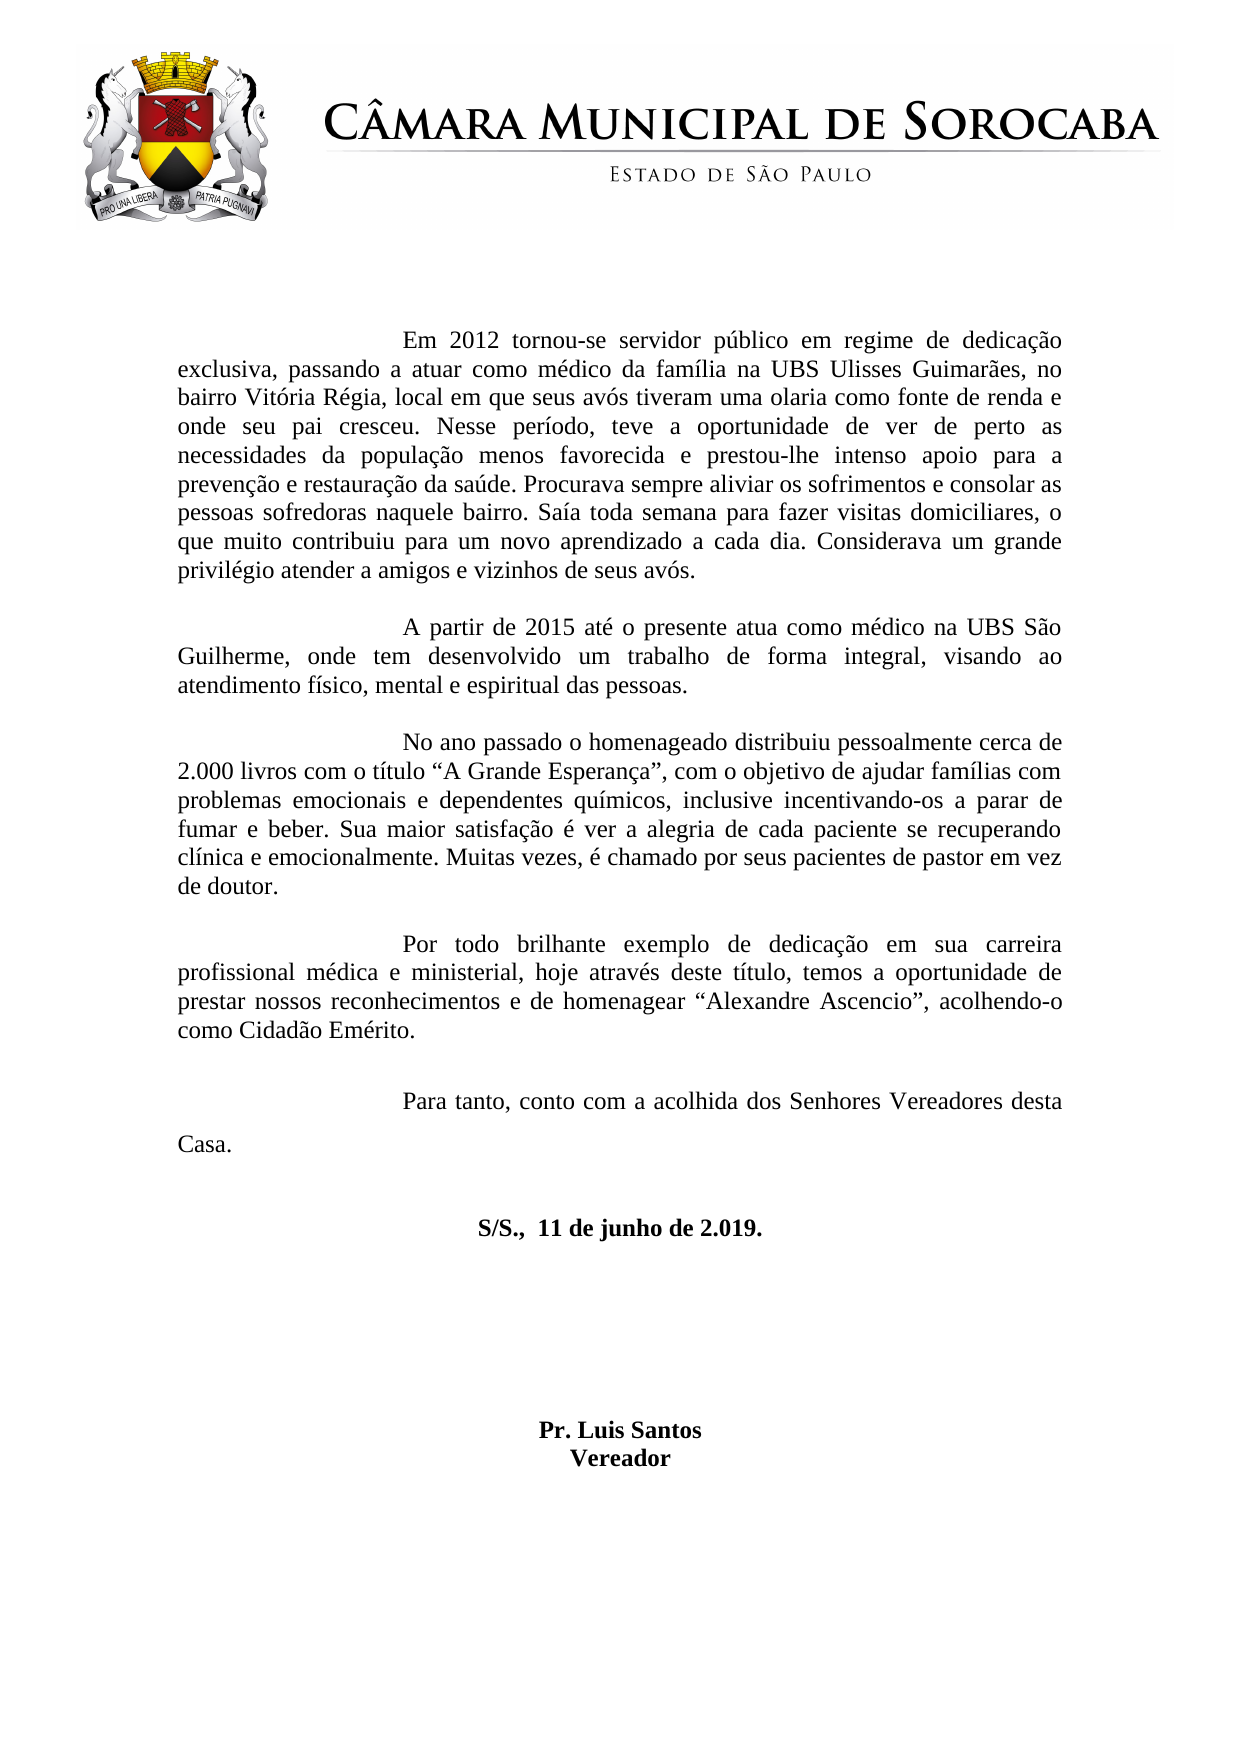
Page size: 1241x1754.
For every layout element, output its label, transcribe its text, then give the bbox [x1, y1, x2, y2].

text Pr. Luis Santos [177, 1415, 1063, 1443]
text Para tanto, conto com a acolhida dos Senhores Vereadores desta Casa. [177, 1086, 1063, 1158]
text Em 2012 tornou-se servidor público em regime de dedicação exclusiva, passando a atuar como médico da família na UBS Ulisses Guimarães, no bairro Vitória Régia, local em que seus avós tiveram uma olaria como fonte de renda e onde seu pai cresceu. Nesse período, teve a oportunidade de ver de perto as necessidades da população menos favorecida e prestou-lhe intenso apoio para a prevenção e restauração da saúde. Procurava sempre aliviar os sofrimentos e consolar as pessoas sofredoras naquele bairro. Saía toda semana para fazer visitas domiciliares, o que muito contribuiu para um novo aprendizado a cada dia. Considerava um grande privilégio atender a amigos e vizinhos de seus avós. [177, 325, 1063, 584]
text A partir de 2015 até o presente atua como médico na UBS São Guilherme, onde tem desenvolvido um trabalho de forma integral, visando ao atendimento físico, mental e espiritual das pessoas. [177, 612, 1063, 699]
text Vereador [177, 1443, 1063, 1472]
text No ano passado o homenageado distribuiu pessoalmente cerca de 2.000 livros com o título “A Grande Esperança”, com o objetivo de ajudar famílias com problemas emocionais e dependentes químicos, inclusive incentivando-os a parar de fumar e beber. Sua maior satisfação é ver a alegria de cada paciente se recuperando clínica e emocionalmente. Muitas vezes, é chamado por seus pacientes de pastor em vez de doutor. [177, 727, 1063, 900]
picture [76, 44, 1174, 230]
text S/S., 11 de junho de 2.019. [177, 1213, 1063, 1242]
text Por todo brilhante exemplo de dedicação em sua carreira profissional médica e ministerial, hoje através deste título, temos a oportunidade de prestar nossos reconhecimentos e de homenagear “Alexandre Ascencio”, acolhendo-o como Cidadão Emérito. [177, 929, 1063, 1044]
